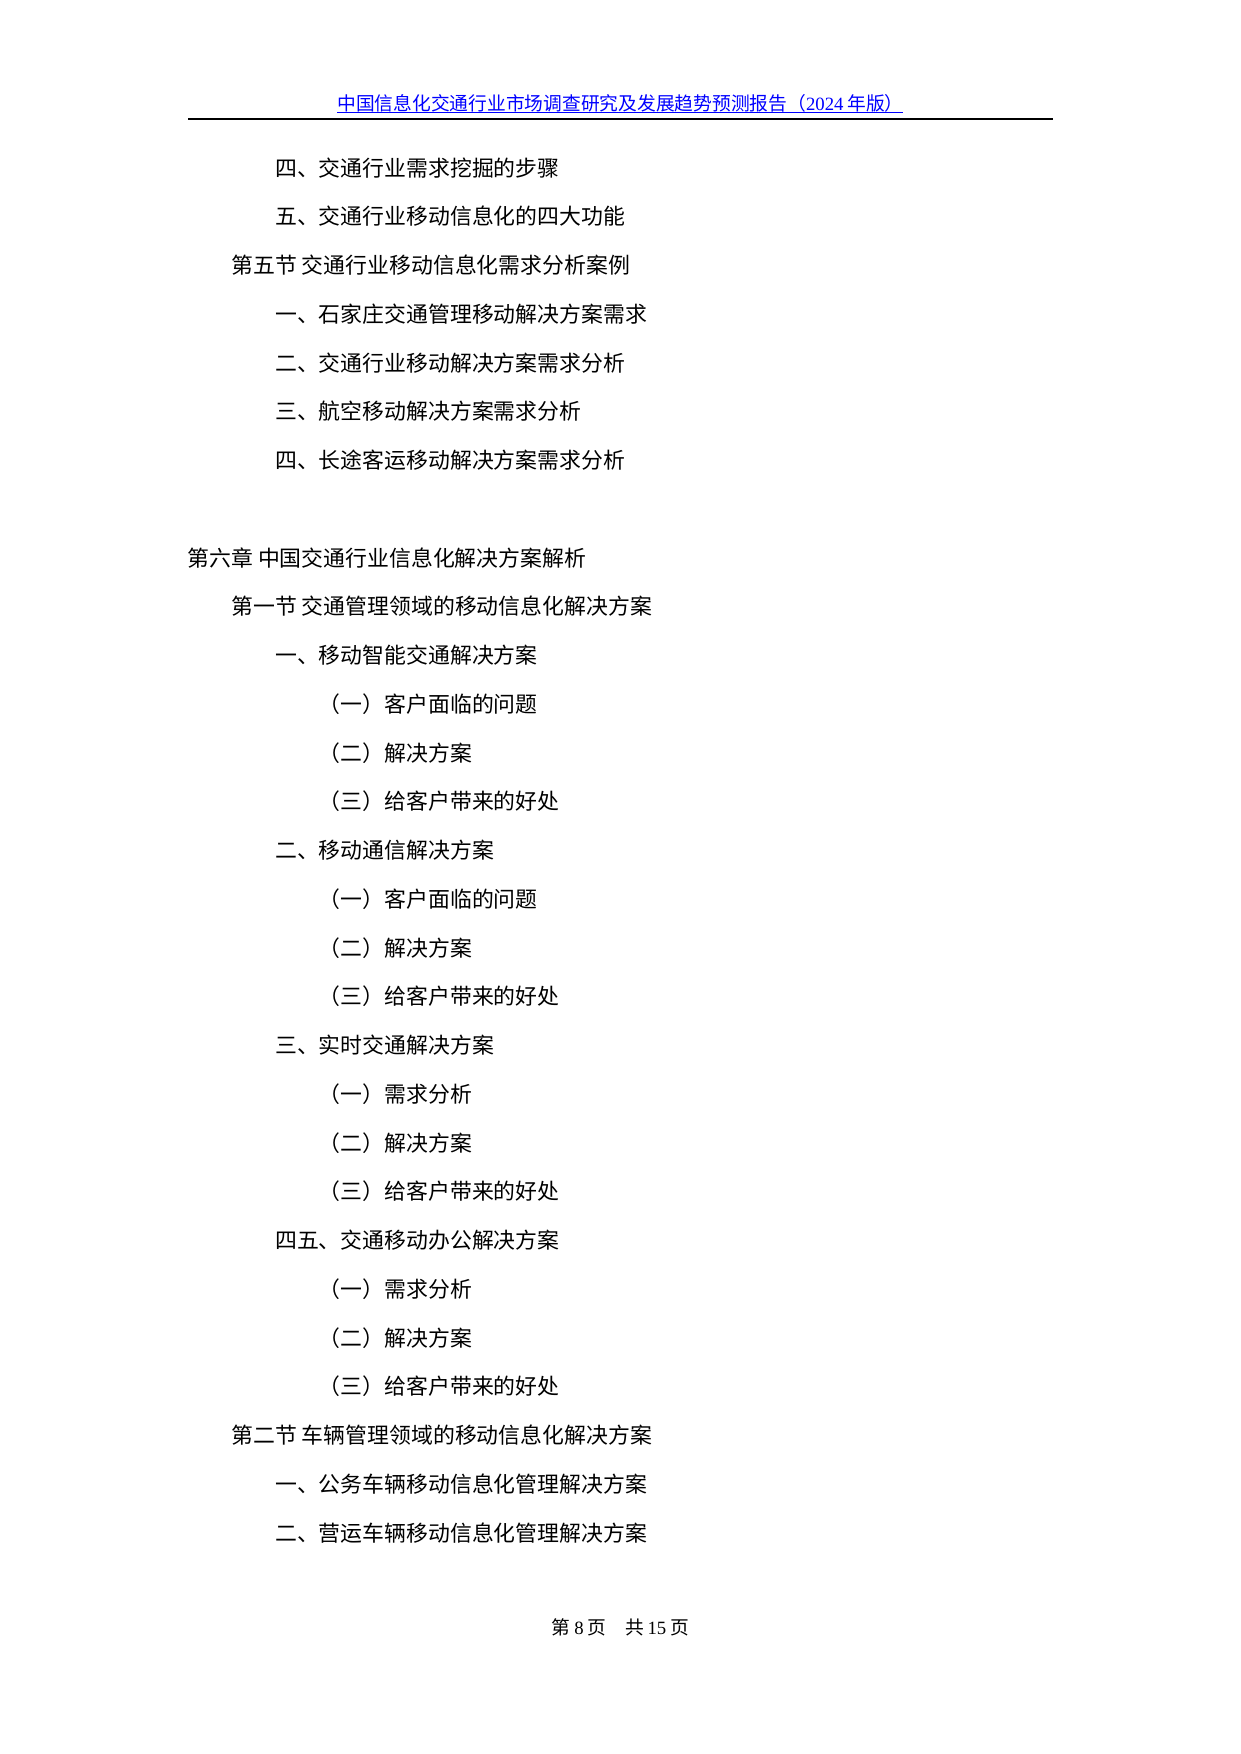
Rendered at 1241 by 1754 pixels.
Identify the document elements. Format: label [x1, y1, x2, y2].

text [187, 150, 1053, 1548]
